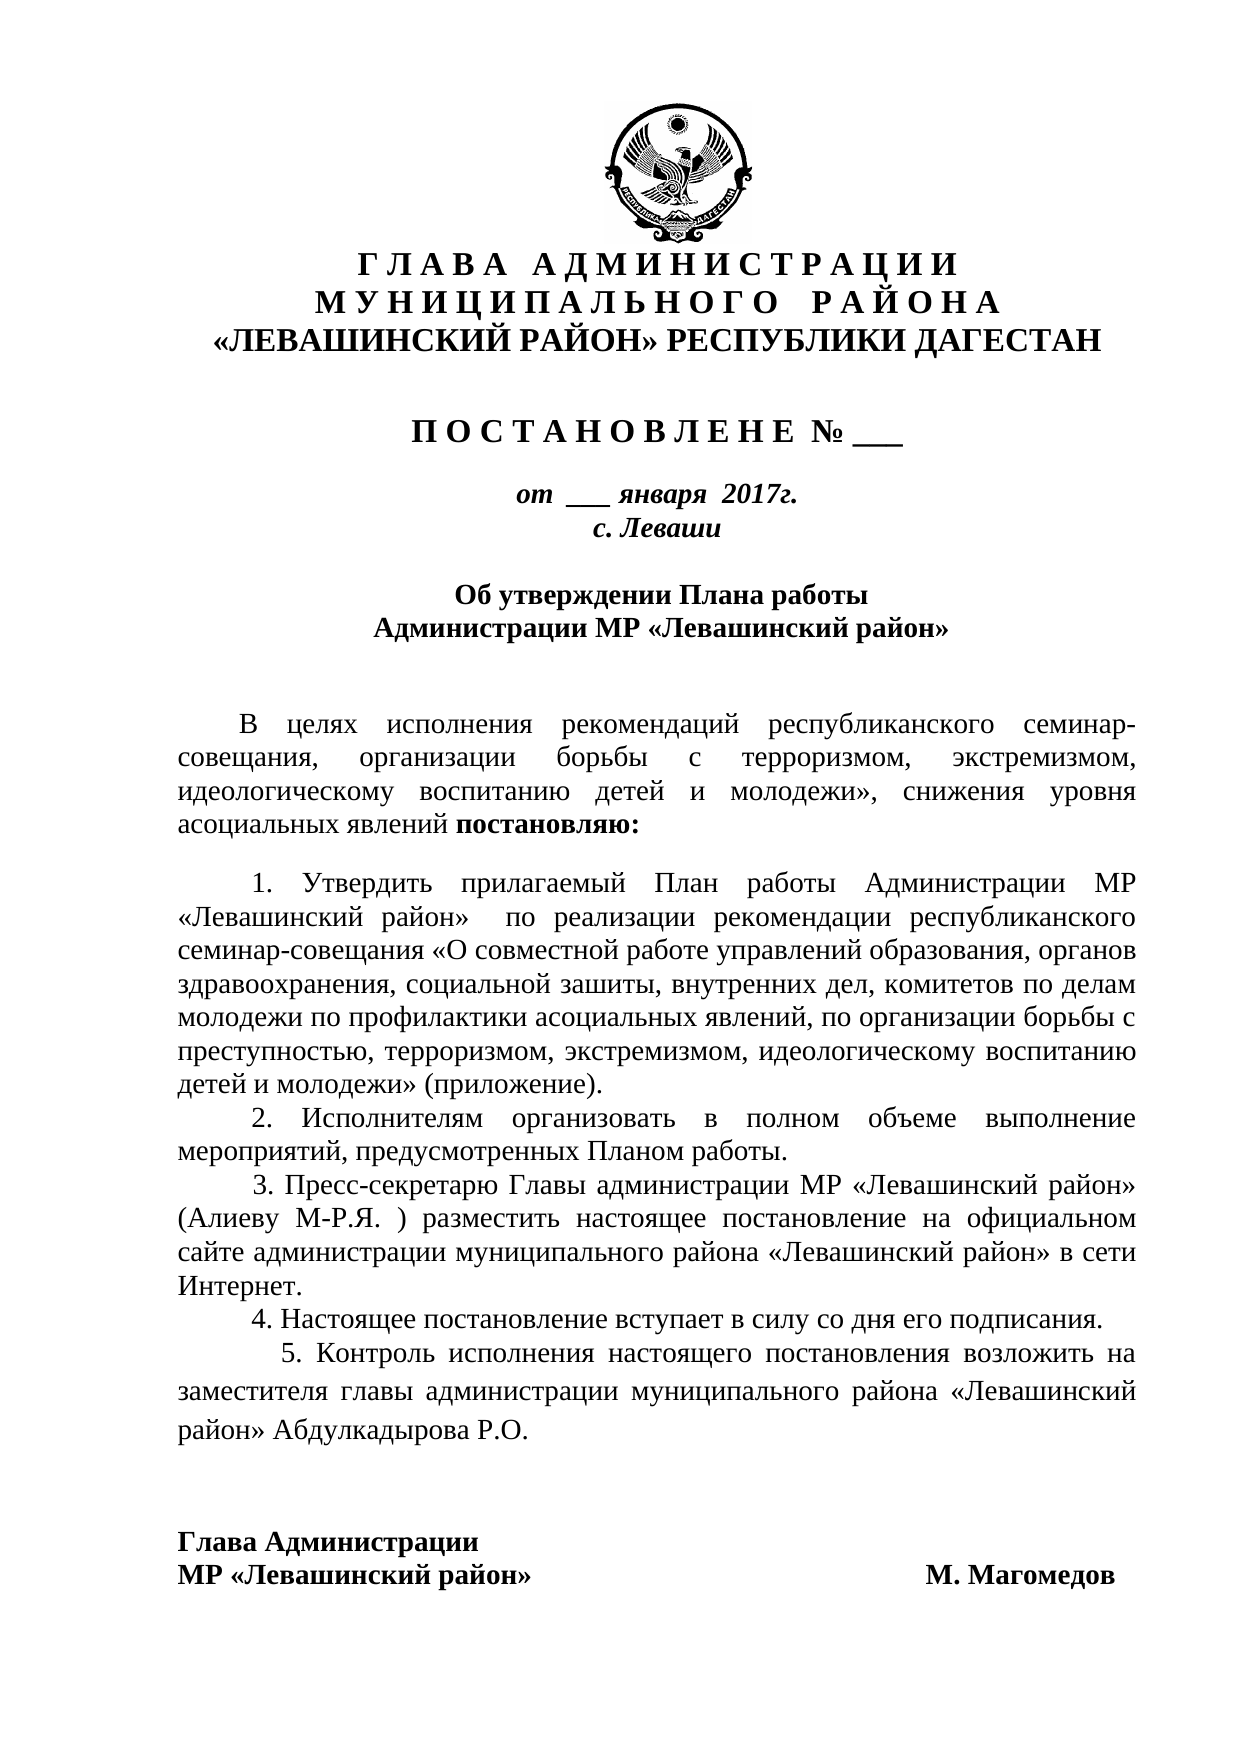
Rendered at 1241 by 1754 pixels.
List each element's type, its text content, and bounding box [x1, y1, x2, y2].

text 1. Утвердить прилагаемый План работы Администрации МР «Левашинский район» по реализации рекомендации республиканского семинар-совещания «О совместной работе управлений образования, органов здравоохранения, социальной зашиты, внутренних дел, комитетов по делам молодежи по профилактики асоциальных явлений, по организации борьбы с преступностью, терроризмом, экстремизмом, идеологическому воспитанию детей и молодежи» (приложение). [177, 865, 1137, 1100]
text Об утверждении Плана работы [177, 577, 1145, 611]
text Администрации МР «Левашинский район» [177, 611, 1145, 644]
text от ___ января 2017г. [177, 476, 1137, 510]
text Глава Администрации [177, 1524, 1137, 1557]
text В целях исполнения рекомендаций республиканского семинар-совещания, организации борьбы с терроризмом, экстремизмом, идеологическому воспитанию детей и молодежи», снижения уровня асоциальных явлений постановляю: [177, 706, 1137, 840]
text Г Л А В А А Д М И Н И С Т Р А Ц И И [177, 74, 1137, 282]
picture [604, 101, 753, 244]
text 4. Настоящее постановление вступает в силу со дня его подписания. [177, 1301, 1137, 1335]
subtitle «ЛЕВАШИНСКИЙ РАЙОН» РЕСПУБЛИКИ ДАГЕСТАН [177, 321, 1137, 359]
subtitle П О С Т А Н О В Л Е Н Е № ___ [177, 412, 1137, 450]
text с. Леваши [177, 510, 1137, 543]
text МР «Левашинский район» М. Магомедов [177, 1557, 1137, 1591]
text 2. Исполнителям организовать в полном объеме выполнение мероприятий, предусмотренных Планом работы. [177, 1100, 1137, 1167]
text 3. Пресс-секретарю Главы администрации МР «Левашинский район» (Алиеву М-Р.Я. ) разместить настоящее постановление на официальном сайте администрации муниципального района «Левашинский район» в сети Интернет. [177, 1167, 1137, 1301]
subtitle М У Н И Ц И П А Л Ь Н О Г О Р А Й О Н А [177, 282, 1137, 321]
text 5. Контроль исполнения настоящего постановления возложить на заместителя главы администрации муниципального района «Левашинский район» Абдулкадырова Р.О. [177, 1335, 1137, 1445]
